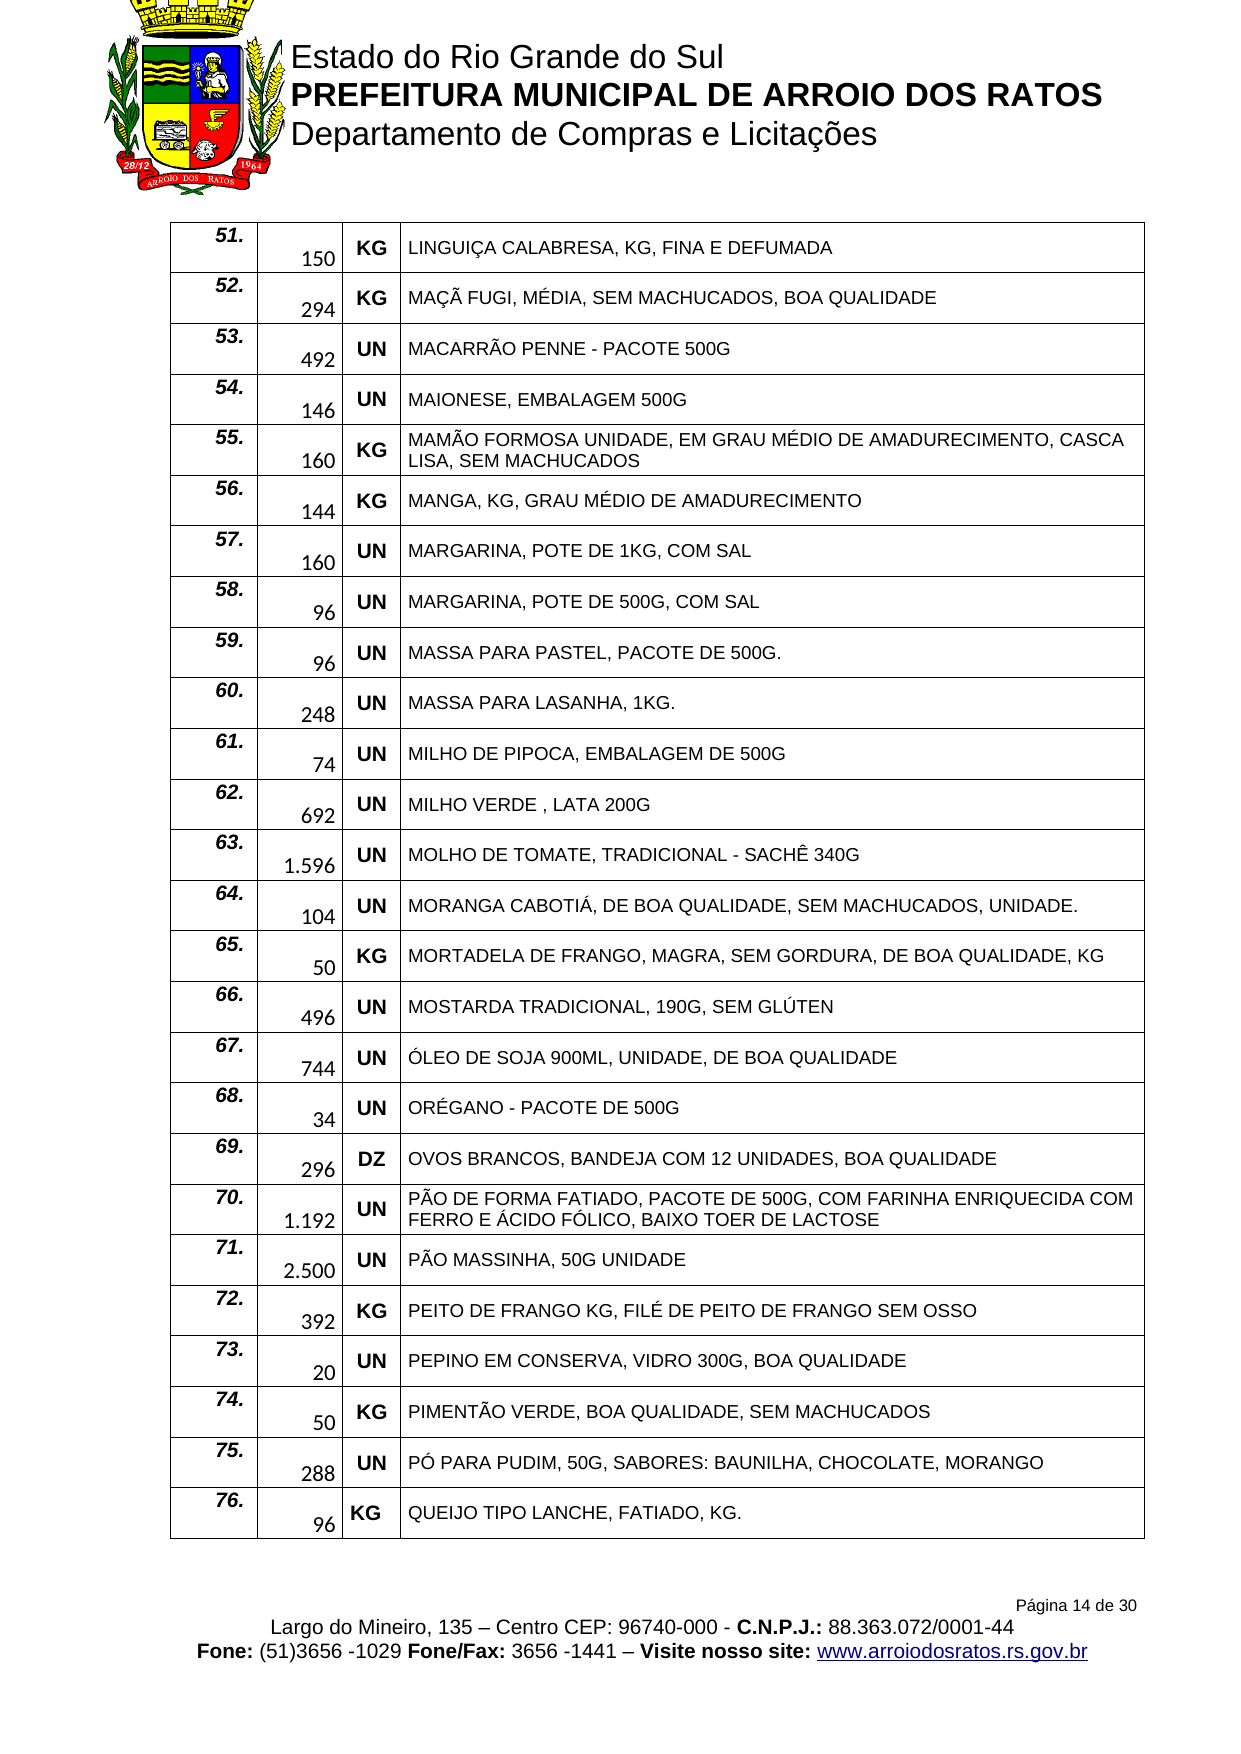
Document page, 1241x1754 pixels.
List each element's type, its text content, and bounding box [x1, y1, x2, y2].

table_cell MORTADELA DE FRANGO, MAGRA, SEM GORDURA, DE BOA QUALIDADE, KG [401, 931, 1144, 981]
picture [101, 0, 295, 198]
table_cell MACARRÃO PENNE - PACOTE 500G [401, 324, 1144, 373]
table_cell 104 [258, 881, 342, 930]
table_cell 96 [258, 628, 342, 677]
table_cell UN [343, 628, 400, 677]
table_cell [171, 476, 257, 525]
table_cell 492 [258, 324, 342, 373]
table_cell PÓ PARA PUDIM, 50G, SABORES: BAUNILHA, CHOCOLATE, MORANGO [401, 1438, 1144, 1487]
table_cell UN [343, 982, 400, 1032]
table_cell 96 [258, 577, 342, 627]
table_cell UN [343, 780, 400, 829]
table_cell [171, 577, 257, 627]
table_cell KG [343, 223, 400, 272]
table_cell UN [343, 526, 400, 576]
table_cell MARGARINA, POTE DE 500G, COM SAL [401, 577, 1144, 627]
table_cell [171, 830, 257, 880]
table_cell 160 [258, 425, 342, 475]
table_cell [171, 526, 257, 576]
table_cell [171, 223, 257, 272]
table_cell KG [343, 425, 400, 475]
table_cell [171, 1185, 257, 1234]
table_cell [171, 1033, 257, 1082]
table_cell 496 [258, 982, 342, 1032]
table_cell 144 [258, 476, 342, 525]
table_cell 288 [258, 1438, 342, 1487]
table_cell 96 [258, 1488, 342, 1538]
table_cell [171, 1286, 257, 1335]
table_cell KG [343, 273, 400, 323]
table_cell 692 [258, 780, 342, 829]
table_cell UN [343, 1083, 400, 1133]
table_cell [171, 1387, 257, 1437]
table_cell ORÉGANO - PACOTE DE 500G [401, 1083, 1144, 1133]
table_cell DZ [343, 1134, 400, 1183]
table_cell [171, 1438, 257, 1487]
table_cell UN [343, 577, 400, 627]
table_cell 50 [258, 1387, 342, 1437]
table_cell UN [343, 1235, 400, 1285]
table_cell 2.500 [258, 1235, 342, 1285]
table_cell 296 [258, 1134, 342, 1183]
table_cell [171, 931, 257, 981]
table_cell 34 [258, 1083, 342, 1133]
table_cell PIMENTÃO VERDE, BOA QUALIDADE, SEM MACHUCADOS [401, 1387, 1144, 1437]
table_cell [171, 982, 257, 1032]
table_cell UN [343, 1033, 400, 1082]
table_cell 248 [258, 678, 342, 728]
table_cell 392 [258, 1286, 342, 1335]
table_cell UN [343, 830, 400, 880]
table_cell KG [343, 476, 400, 525]
table_cell UN [343, 881, 400, 930]
table_cell ÓLEO DE SOJA 900ML, UNIDADE, DE BOA QUALIDADE [401, 1033, 1144, 1082]
table_cell 1.192 [258, 1185, 342, 1234]
table_cell 160 [258, 526, 342, 576]
table_cell MANGA, KG, GRAU MÉDIO DE AMADURECIMENTO [401, 476, 1144, 525]
table_cell UN [343, 678, 400, 728]
table_cell 146 [258, 375, 342, 424]
table_cell QUEIJO TIPO LANCHE, FATIADO, KG. [401, 1488, 1144, 1538]
table_cell [171, 1336, 257, 1386]
table_cell MAÇÃ FUGI, MÉDIA, SEM MACHUCADOS, BOA QUALIDADE [401, 273, 1144, 323]
table_cell MILHO VERDE , LATA 200G [401, 780, 1144, 829]
table_cell 150 [258, 223, 342, 272]
table_cell MARGARINA, POTE DE 1KG, COM SAL [401, 526, 1144, 576]
table_cell [171, 1235, 257, 1285]
table_cell 1.596 [258, 830, 342, 880]
table_cell MOSTARDA TRADICIONAL, 190G, SEM GLÚTEN [401, 982, 1144, 1032]
table_cell [171, 1134, 257, 1183]
table_cell MILHO DE PIPOCA, EMBALAGEM DE 500G [401, 729, 1144, 778]
table_cell 744 [258, 1033, 342, 1082]
table_cell MAIONESE, EMBALAGEM 500G [401, 375, 1144, 424]
table_cell 50 [258, 931, 342, 981]
table_cell KG [343, 1286, 400, 1335]
table_cell OVOS BRANCOS, BANDEJA COM 12 UNIDADES, BOA QUALIDADE [401, 1134, 1144, 1183]
table_cell [171, 780, 257, 829]
table_cell [171, 678, 257, 728]
table_cell [171, 628, 257, 677]
table_cell [171, 1488, 257, 1538]
table_cell 74 [258, 729, 342, 778]
table_cell [171, 425, 257, 475]
table_cell UN [343, 324, 400, 373]
table_cell PÃO MASSINHA, 50G UNIDADE [401, 1235, 1144, 1285]
table_cell [171, 881, 257, 930]
table_cell 294 [258, 273, 342, 323]
table_cell 20 [258, 1336, 342, 1386]
table_cell LINGUIÇA CALABRESA, KG, FINA E DEFUMADA [401, 223, 1144, 272]
table_cell UN [343, 1336, 400, 1386]
table_cell PEITO DE FRANGO KG, FILÉ DE PEITO DE FRANGO SEM OSSO [401, 1286, 1144, 1335]
table_cell PEPINO EM CONSERVA, VIDRO 300G, BOA QUALIDADE [401, 1336, 1144, 1386]
table_cell MASSA PARA LASANHA, 1KG. [401, 678, 1144, 728]
table_cell [171, 729, 257, 778]
table_cell UN [343, 729, 400, 778]
table_cell KG [343, 1387, 400, 1437]
table_cell MORANGA CABOTIÁ, DE BOA QUALIDADE, SEM MACHUCADOS, UNIDADE. [401, 881, 1144, 930]
table_cell MAMÃO FORMOSA UNIDADE, EM GRAU MÉDIO DE AMADURECIMENTO, CASCA LISA, SEM MACHUCADOS [401, 425, 1144, 475]
table_cell [171, 1083, 257, 1133]
table_cell UN [343, 1438, 400, 1487]
table_cell KG [343, 931, 400, 981]
table_cell UN [343, 375, 400, 424]
table_cell KG [343, 1488, 400, 1538]
table_cell MASSA PARA PASTEL, PACOTE DE 500G. [401, 628, 1144, 677]
table_cell [171, 273, 257, 323]
table_cell UN [343, 1185, 400, 1234]
table_cell [171, 324, 257, 373]
table_cell MOLHO DE TOMATE, TRADICIONAL - SACHÊ 340G [401, 830, 1144, 880]
table_cell [171, 375, 257, 424]
table_cell PÃO DE FORMA FATIADO, PACOTE DE 500G, COM FARINHA ENRIQUECIDA COM FERRO E ÁCIDO FÓLICO, BAIXO TOER DE LACTOSE [401, 1185, 1144, 1234]
